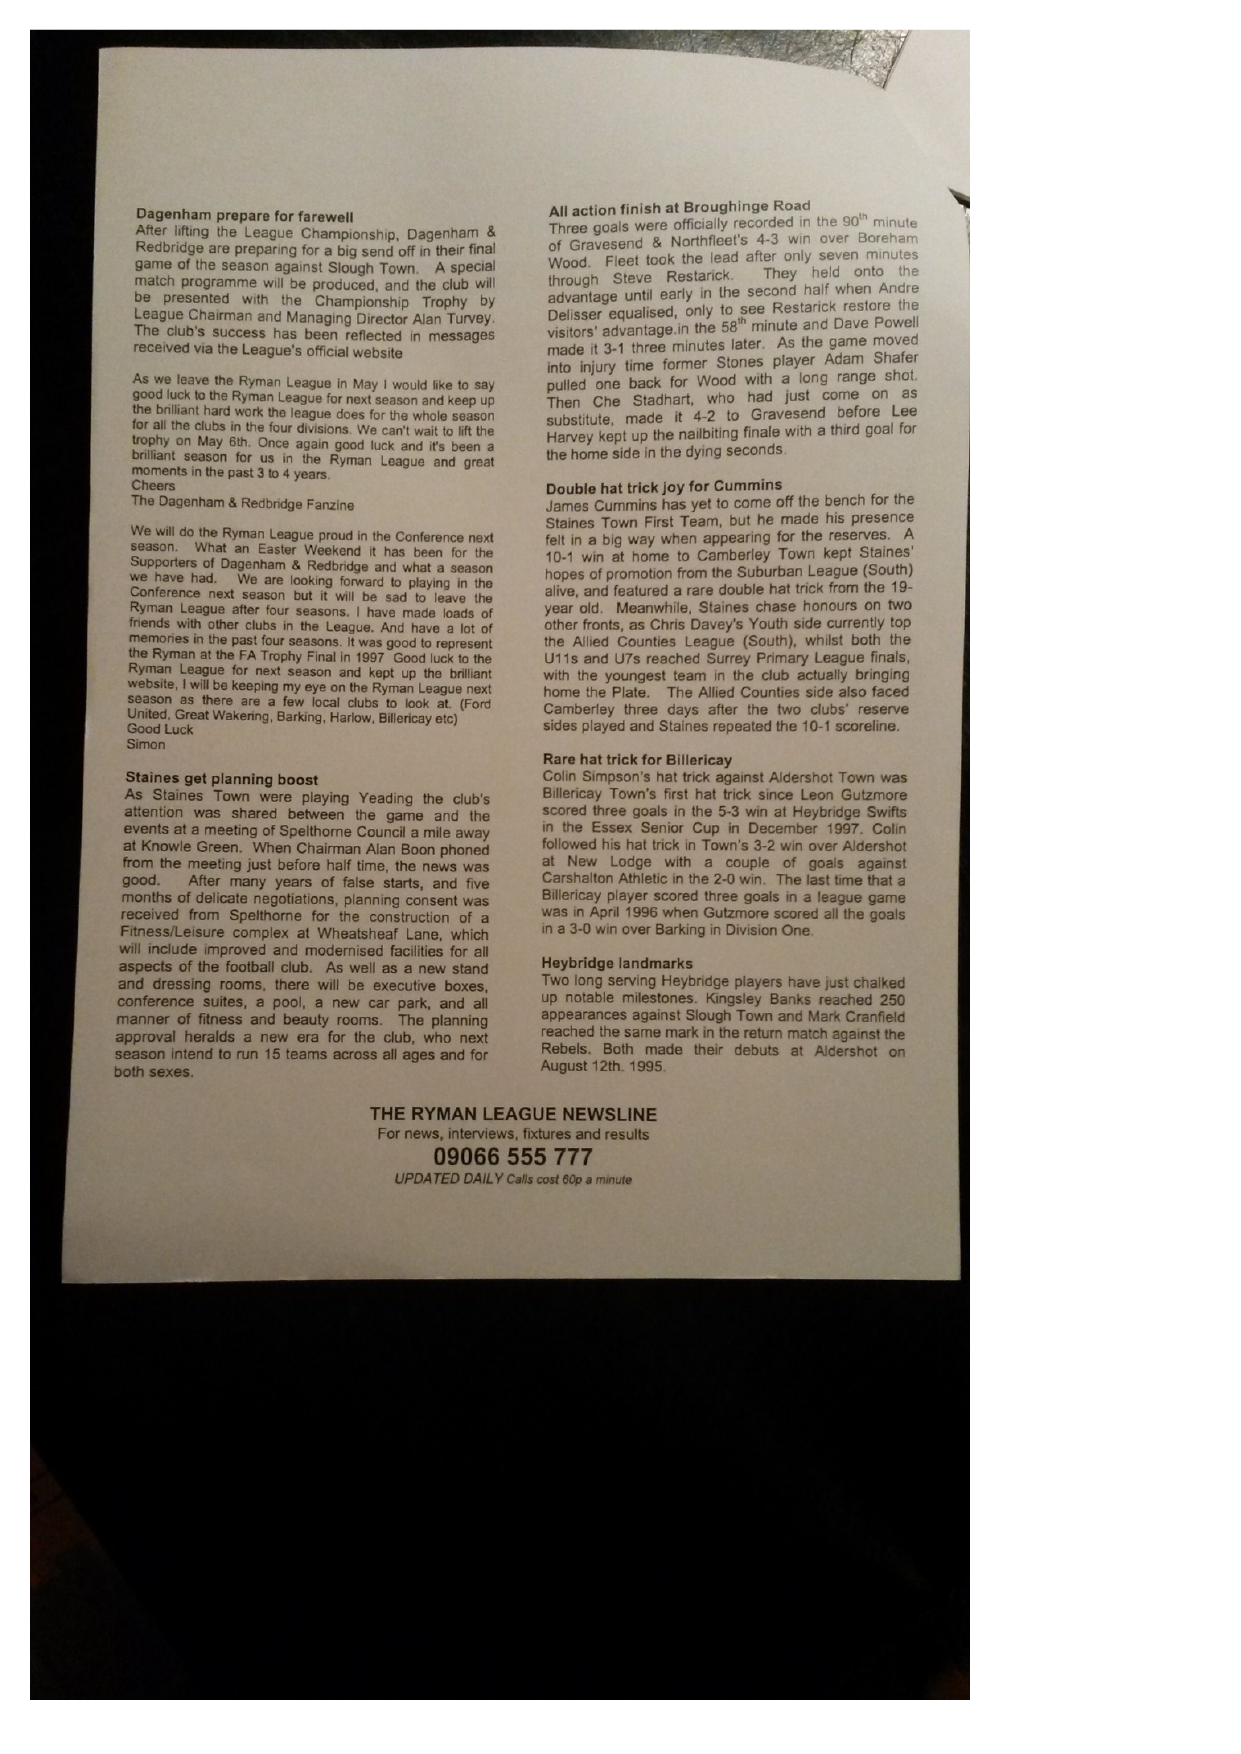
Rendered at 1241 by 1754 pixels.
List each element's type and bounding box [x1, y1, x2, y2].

picture [31, 32, 970, 1700]
